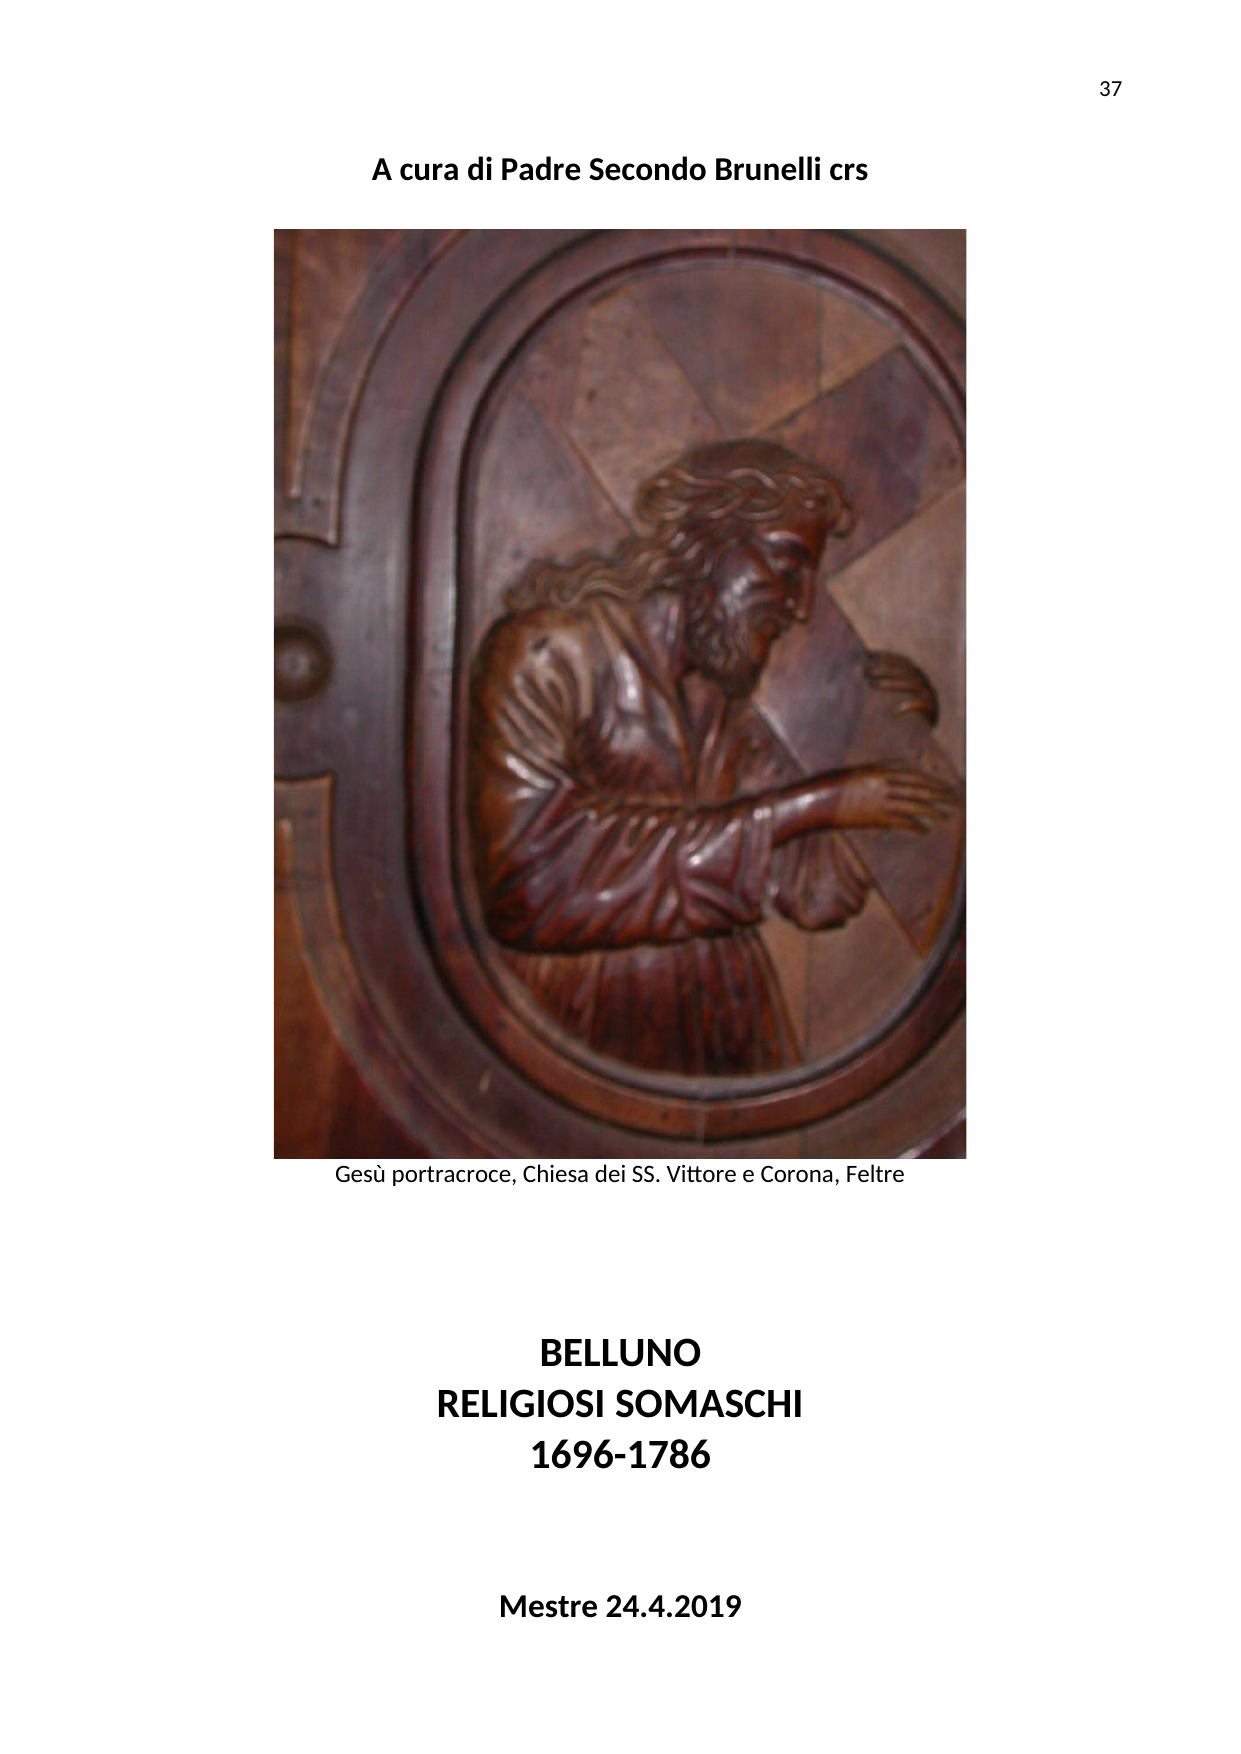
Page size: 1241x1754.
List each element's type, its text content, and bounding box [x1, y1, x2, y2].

text RELIGIOSI SOMASCHI [118, 1377, 1122, 1428]
text Gesù portracroce, Chiesa dei SS. Vittore e Corona, Feltre [118, 1158, 1122, 1189]
text A cura di Padre Secondo Brunelli crs [118, 148, 1122, 188]
text BELLUNO [118, 1326, 1122, 1377]
text Mestre 24.4.2019 [118, 1585, 1122, 1626]
picture [273, 229, 967, 1159]
text 1696-1786 [118, 1428, 1122, 1478]
